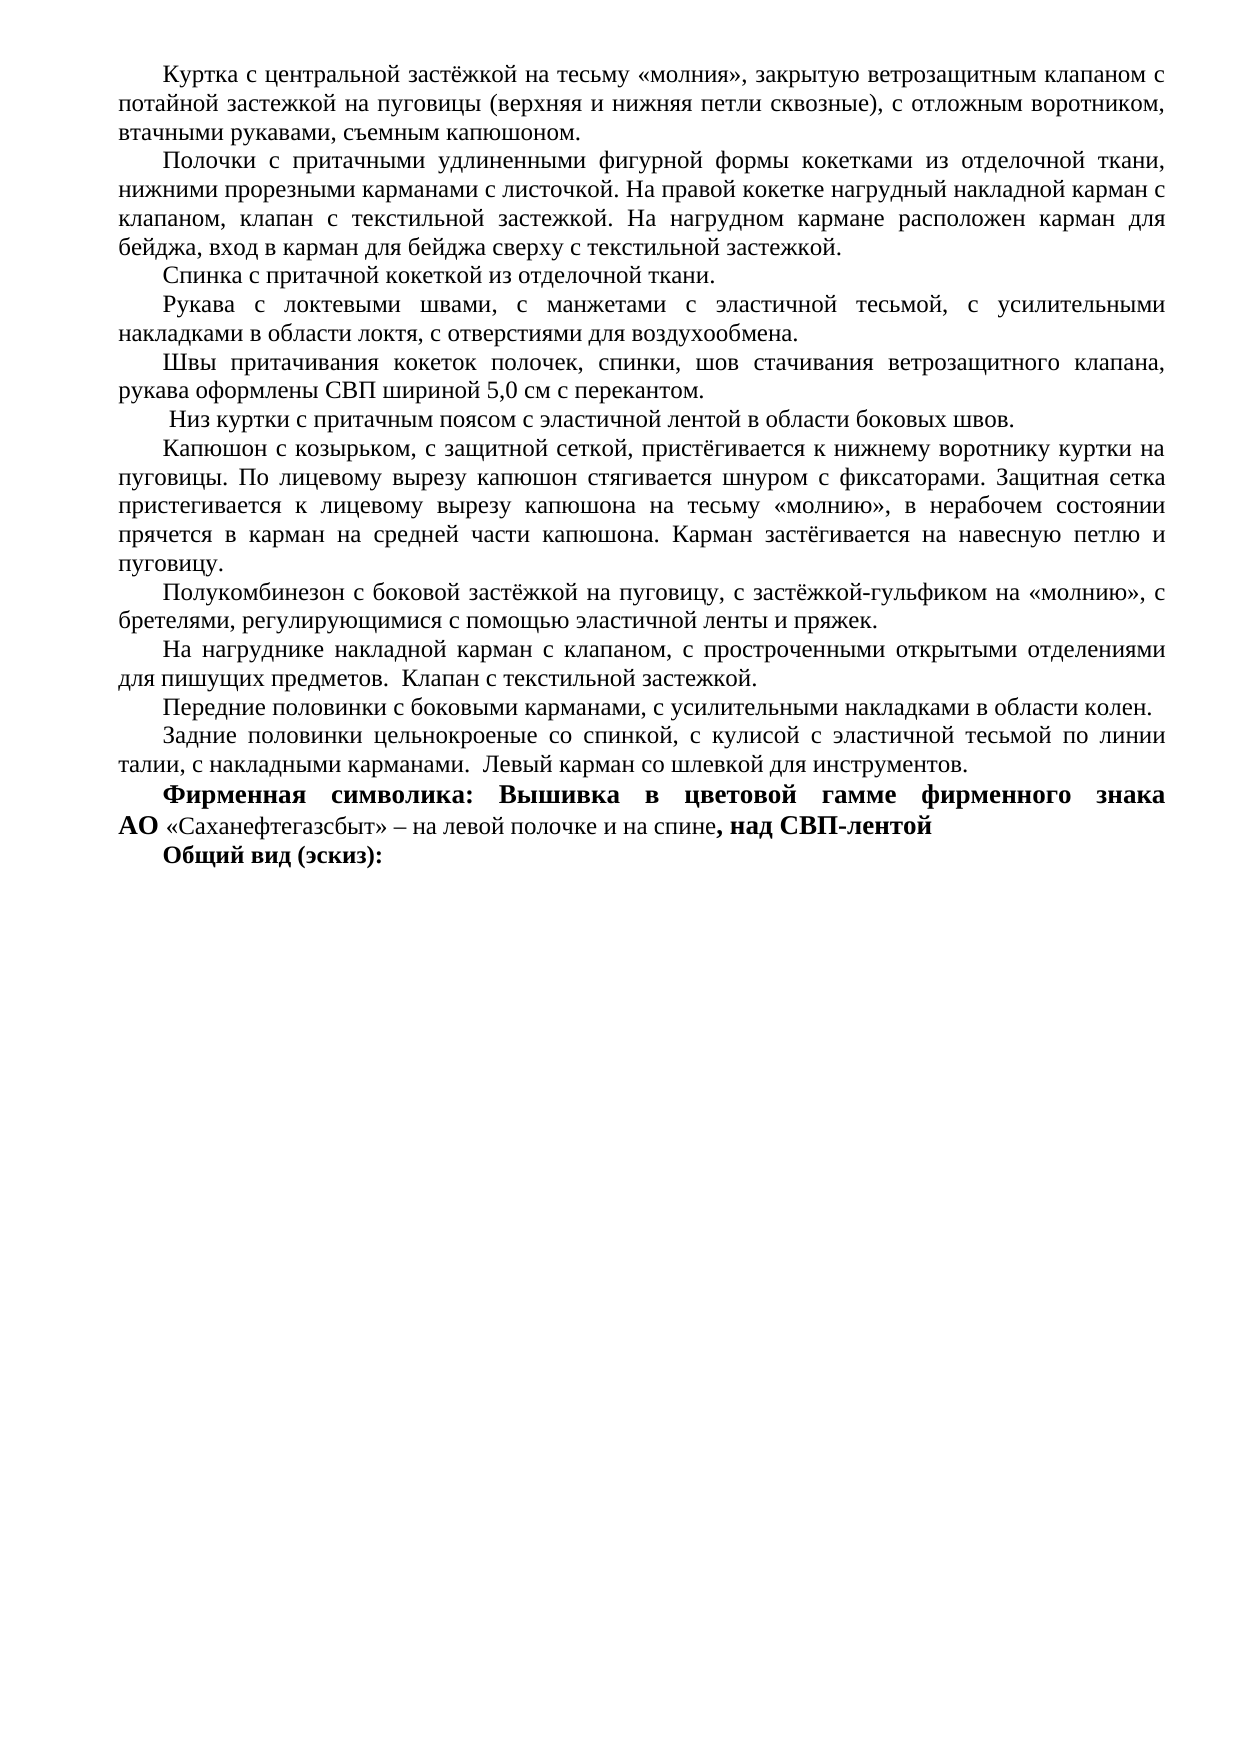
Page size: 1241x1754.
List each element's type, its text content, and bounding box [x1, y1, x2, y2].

text Общий вид (эскиз): [118, 840, 1167, 869]
text Фирменная символика: Вышивка в цветовой гамме фирменного знака АО «Саханефтегазсбыт» – на левой полочке и на спине, над СВП-лентой [118, 778, 1167, 840]
title Спинка с притачной кокеткой из отделочной ткани. [118, 260, 1167, 289]
title Задние половинки цельнокроеные со спинкой, с кулисой с эластичной тесьмой по линии талии, с накладными карманами. Левый карман со шлевкой для инструментов. [118, 720, 1167, 778]
title На нагруднике накладной карман с клапаном, с простроченными открытыми отделениями для пишущих предметов. Клапан с текстильной застежкой. [118, 634, 1167, 692]
title Куртка с центральной застёжкой на тесьму «молния», закрытую ветрозащитным клапаном с потайной застежкой на пуговицы (верхняя и нижняя петли сквозные), с отложным воротником, втачными рукавами, съемным капюшоном. [118, 59, 1167, 145]
title Швы притачивания кокеток полочек, спинки, шов стачивания ветрозащитного клапана, рукава оформлены СВП шириной 5,0 см с перекантом. [118, 347, 1167, 404]
title Капюшон с козырьком, с защитной сеткой, пристёгивается к нижнему воротнику куртки на пуговицы. По лицевому вырезу капюшон стягивается шнуром с фиксаторами. Защитная сетка пристегивается к лицевому вырезу капюшона на тесьму «молнию», в нерабочем состоянии прячется в карман на средней части капюшона. Карман застёгивается на навесную петлю и пуговицу. [118, 433, 1167, 577]
title Рукава с локтевыми швами, с манжетами с эластичной тесьмой, с усилительными накладками в области локтя, с отверстиями для воздухообмена. [118, 289, 1167, 347]
title Передние половинки с боковыми карманами, с усилительными накладками в области колен. [118, 692, 1167, 720]
title Низ куртки с притачным поясом с эластичной лентой в области боковых швов. [118, 404, 1167, 433]
title Полочки с притачными удлиненными фигурной формы кокетками из отделочной ткани, нижними прорезными карманами с листочкой. На правой кокетке нагрудный накладной карман с клапаном, клапан с текстильной застежкой. На нагрудном кармане расположен карман для бейджа, вход в карман для бейджа сверху с текстильной застежкой. [118, 145, 1167, 260]
title Полукомбинезон с боковой застёжкой на пуговицу, с застёжкой-гульфиком на «молнию», с бретелями, регулирующимися с помощью эластичной ленты и пряжек. [118, 577, 1167, 634]
